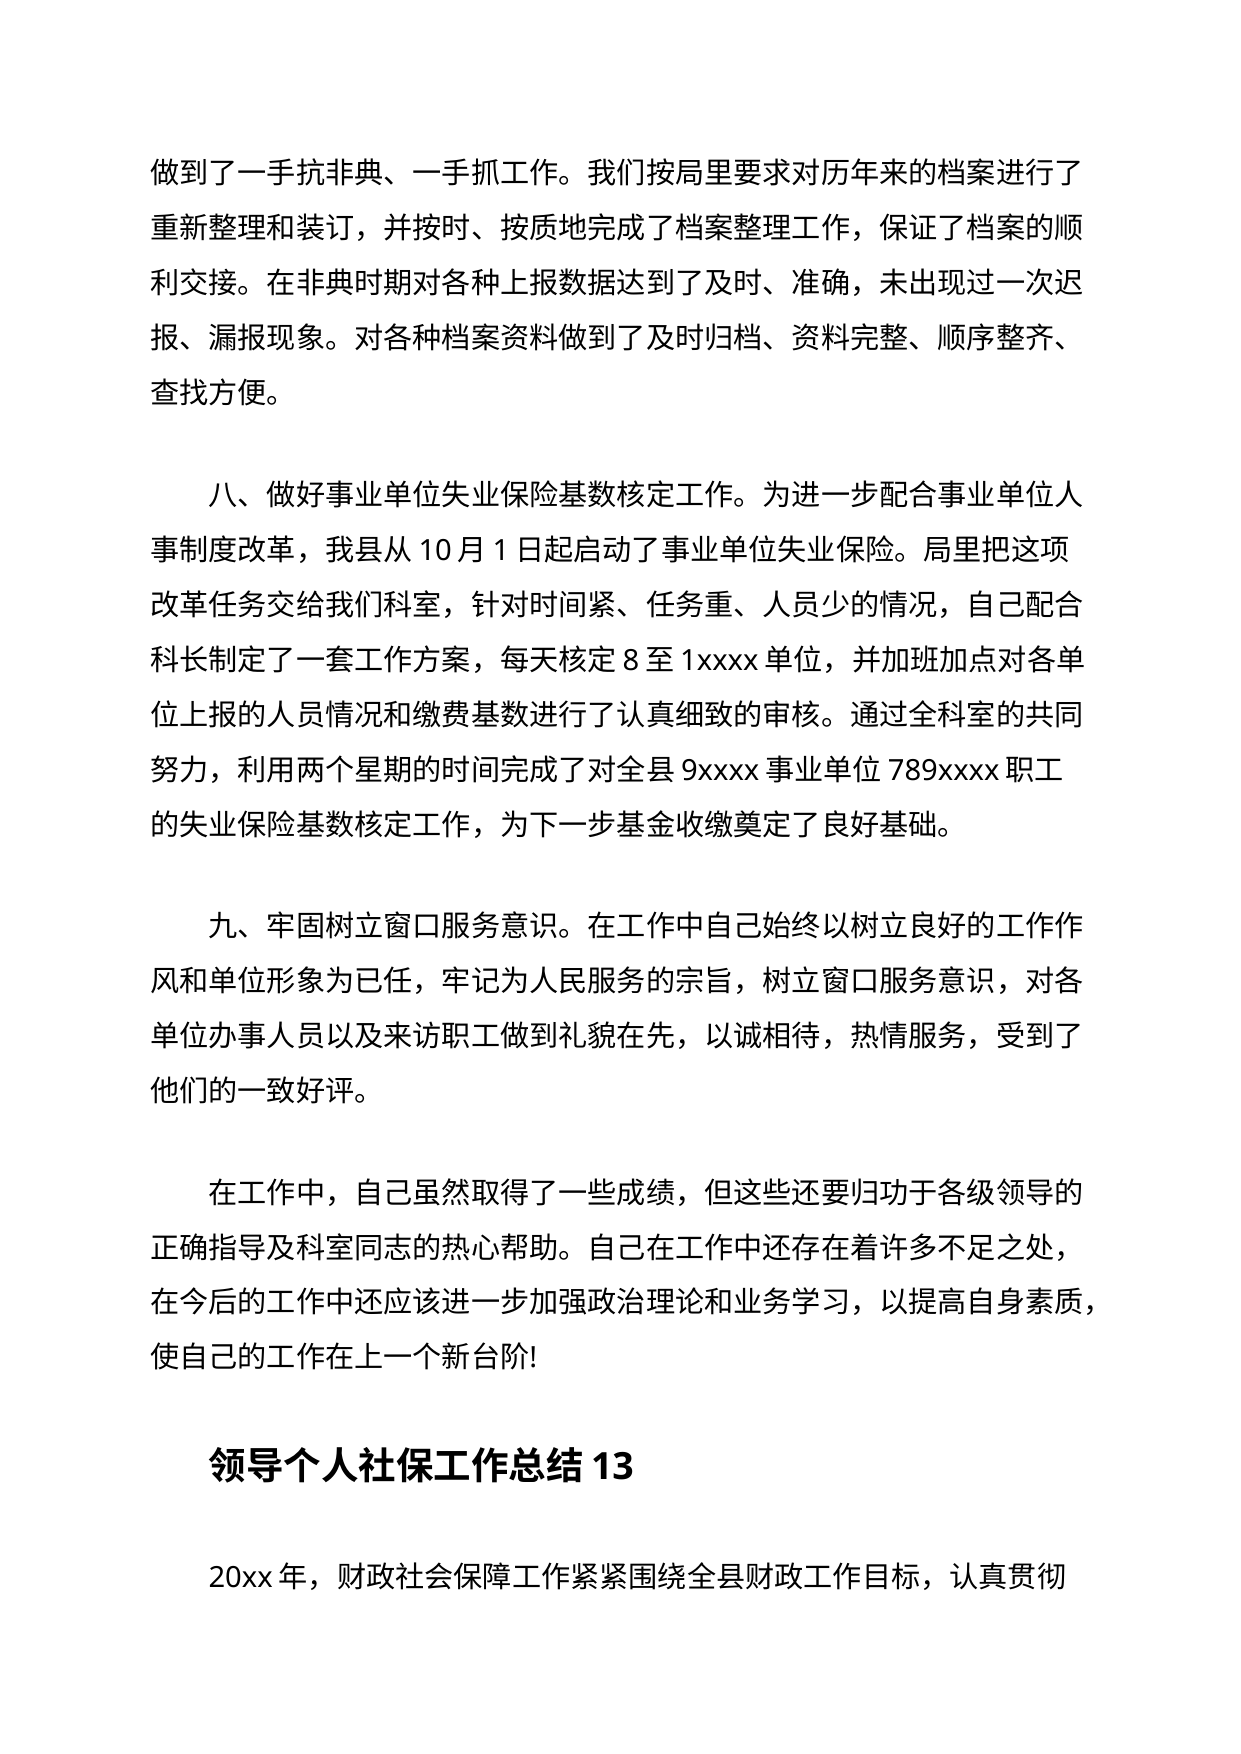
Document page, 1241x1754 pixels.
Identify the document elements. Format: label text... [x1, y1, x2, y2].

text 九、牢固树立窗口服务意识。在工作中自己始终以树立良好的工作作风和单位形象为已任，牢记为人民服务的宗旨，树立窗口服务意识，对各单位办事人员以及来访职工做到礼貌在先，以诚相待，热情服务，受到了他们的一致好评。 [150, 903, 1090, 1110]
text 领导个人社保工作总结13 [150, 1436, 1090, 1490]
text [150, 1553, 1090, 1596]
text 八、做好事业单位失业保险基数核定工作。为进一步配合事业单位人事制度改革，我县从10月1日起启动了事业单位失业保险。局里把这项改革任务交给我们科室，针对时间紧、任务重、人员少的情况，自己配合科长制定了一套工作方案，每天核定8至1xxxx单位，并加班加点对各单位上报的人员情况和缴费基数进行了认真细致的审核。通过全科室的共同努力，利用两个星期的时间完成了对全县9xxxx事业单位789xxxx职工的失业保险基数核定工作，为下一步基金收缴奠定了良好基础。 [150, 471, 1090, 843]
text 在工作中，自己虽然取得了一些成绩，但这些还要归功于各级领导的正确指导及科室同志的热心帮助。自己在工作中还存在着许多不足之处，在今后的工作中还应该进一步加强政治理论和业务学习，以提高自身素质，使自己的工作在上一个新台阶! [150, 1169, 1090, 1376]
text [150, 150, 1090, 412]
